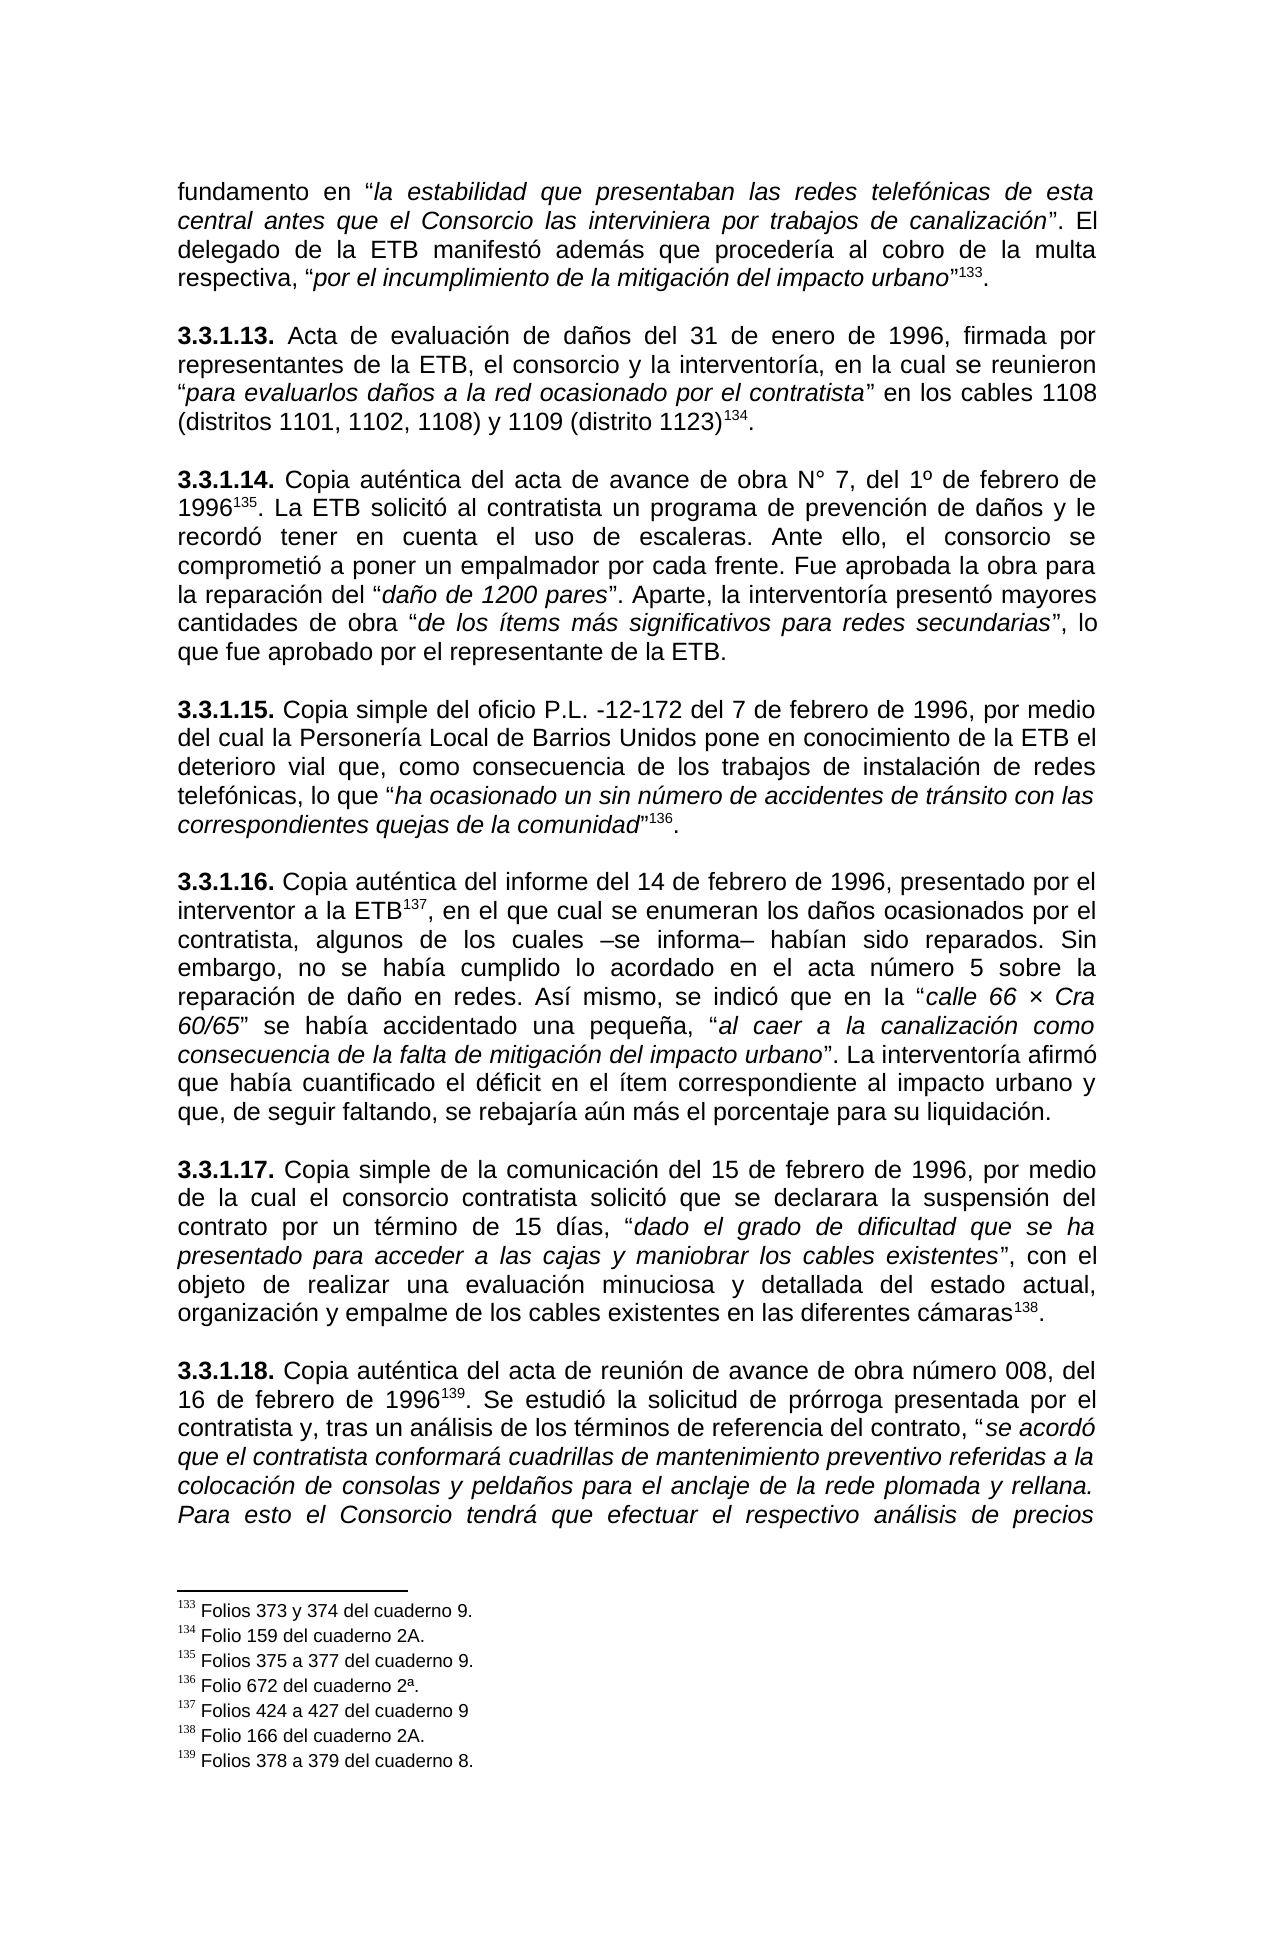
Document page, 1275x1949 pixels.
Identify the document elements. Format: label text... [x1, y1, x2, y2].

text 3.3.1.13. Acta de evaluación de daños del 31 de enero de 1996, firmada por representantes de la ETB, el consorcio y la interventoría, en la cual se reunieron “para evaluarlos daños a la red ocasionado por el contratista” en los cables 1108 (distritos 1101, 1102, 1108) y 1109 (distrito 1123). [177, 321, 1098, 436]
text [177, 1356, 1098, 1528]
text 3.3.1.15. Copia simple del oficio P.L. -12-172 del 7 de febrero de 1996, por medio del cual la Personería Local de Barrios Unidos pone en conocimiento de la ETB el deterioro vial que, como consecuencia de los trabajos de instalación de redes telefónicas, lo que “ha ocasionado un sin número de accidentes de tránsito con las correspondientes quejas de la comunidad”. [177, 695, 1098, 838]
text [177, 177, 1098, 292]
text 3.3.1.14. Copia auténtica del acta de avance de obra N° 7, del 1º de febrero de 1996. La ETB solicitó al contratista un programa de prevención de daños y le recordó tener en cuenta el uso de escaleras. Ante ello, el consorcio se comprometió a poner un empalmador por cada frente. Fue aprobada la obra para la reparación del “daño de 1200 pares”. Aparte, la interventoría presentó mayores cantidades de obra “de los ítems más significativos para redes secundarias”, lo que fue aprobado por el representante de la ETB. [177, 465, 1098, 666]
text 3.3.1.16. Copia auténtica del informe del 14 de febrero de 1996, presentado por el interventor a la ETB, en el que cual se enumeran los daños ocasionados por el contratista, algunos de los cuales –se informa– habían sido reparados. Sin embargo, no se había cumplido lo acordado en el acta número 5 sobre la reparación de daño en redes. Así mismo, se indicó que en Ia “calle 66 × Cra 60/65” se había accidentado una pequeña, “al caer a la canalización como consecuencia de la falta de mitigación del impacto urbano”. La interventoría afirmó que había cuantificado el déficit en el ítem correspondiente al impacto urbano y que, de seguir faltando, se rebajaría aún más el porcentaje para su liquidación. [177, 867, 1098, 1126]
text 3.3.1.17. Copia simple de la comunicación del 15 de febrero de 1996, por medio de la cual el consorcio contratista solicitó que se declarara la suspensión del contrato por un término de 15 días, “dado el grado de dificultad que se ha presentado para acceder a las cajas y maniobrar los cables existentes”, con el objeto de realizar una evaluación minuciosa y detallada del estado actual, organización y empalme de los cables existentes en las diferentes cámaras. [177, 1155, 1098, 1327]
